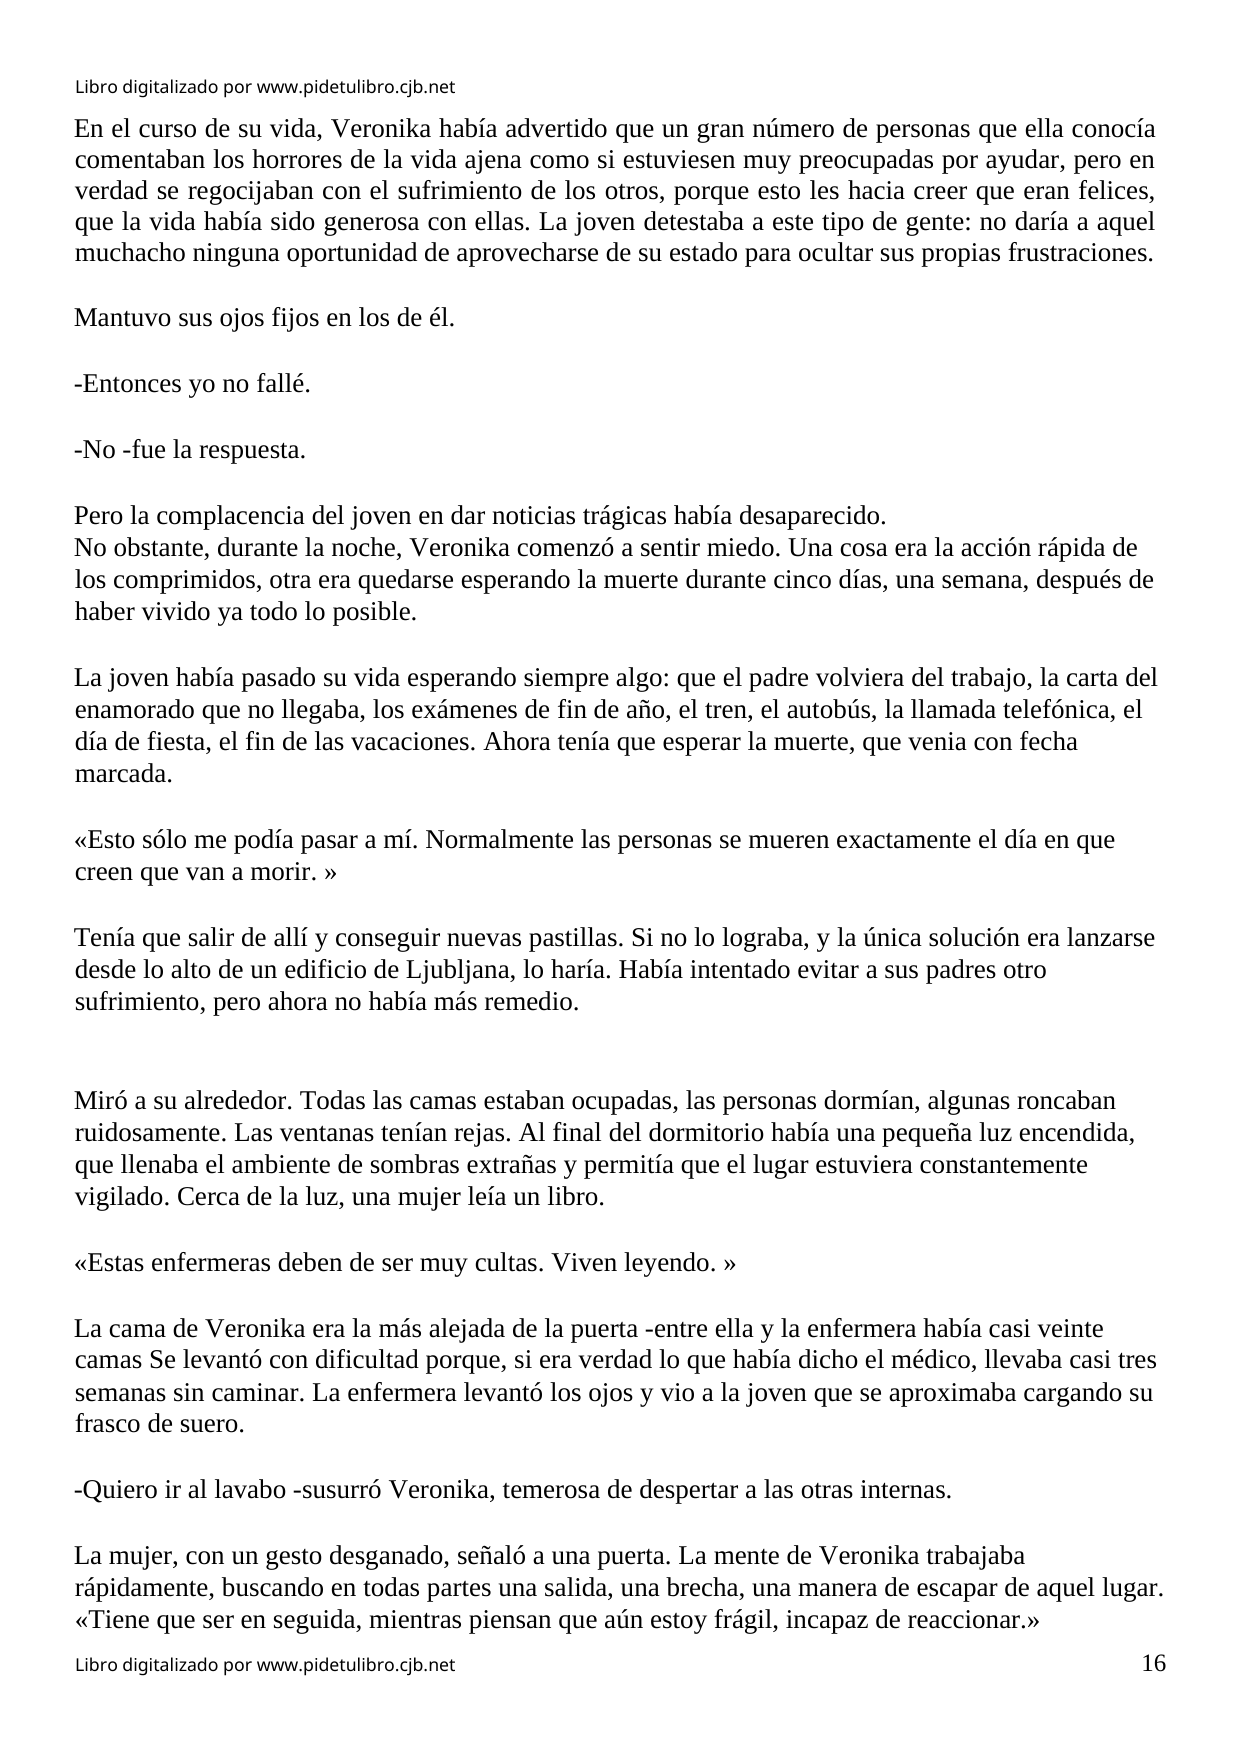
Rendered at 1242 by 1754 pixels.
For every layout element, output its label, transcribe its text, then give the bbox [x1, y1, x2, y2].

text -Entonces yo no fallé. [73, 367, 1167, 398]
text «Estas enfermeras deben de ser muy cultas. Viven leyendo. » [73, 1246, 1167, 1277]
text Tenía que salir de allí y conseguir nuevas pastillas. Si no lo lograba, y la única solución era lanzarse desde lo alto de un edificio de Ljubljana, lo haría. Había intentado evitar a sus padres otro sufrimiento, pero ahora no había más remedio. [73, 921, 1167, 1016]
text «Esto sólo me podía pasar a mí. Normalmente las personas se mueren exactamente el día en que creen que van a morir. » [73, 823, 1167, 886]
text En el curso de su vida, Veronika había advertido que un gran número de personas que ella conocía comentaban los horrores de la vida ajena como si estuviesen muy preocupadas por ayudar, pero en verdad se regocijaban con el sufrimiento de los otros, porque esto les hacia creer que eran felices, que la vida había sido generosa con ellas. La joven detestaba a este tipo de gente: no daría a aquel muchacho ninguna oportunidad de aprovecharse de su estado para ocultar sus propias frustraciones. [73, 112, 1157, 267]
text La mujer, con un gesto desganado, señaló a una puerta. La mente de Veronika trabajaba rápidamente, buscando en todas partes una salida, una brecha, una manera de escapar de aquel lugar. «Tiene que ser en seguida, mientras piensan que aún estoy frágil, incapaz de reaccionar.» [73, 1539, 1167, 1634]
text -Quiero ir al lavabo -susurró Veronika, temerosa de despertar a las otras internas. [73, 1473, 1167, 1504]
text Mantuvo sus ojos fijos en los de él. [73, 302, 1167, 333]
text -No -fue la respuesta. [73, 433, 1167, 464]
text No obstante, durante la noche, Veronika comenzó a sentir miedo. Una cosa era la acción rápida de los comprimidos, otra era quedarse esperando la muerte durante cinco días, una semana, después de haber vivido ya todo lo posible. [73, 531, 1167, 626]
text Miró a su alrededor. Todas las camas estaban ocupadas, las personas dormían, algunas roncaban ruidosamente. Las ventanas tenían rejas. Al final del dormitorio había una pequeña luz encendida, que llenaba el ambiente de sombras extrañas y permitía que el lugar estuviera constantemente vigilado. Cerca de la luz, una mujer leía un libro. [73, 1084, 1167, 1211]
text La joven había pasado su vida esperando siempre algo: que el padre volviera del trabajo, la carta del enamorado que no llegaba, los exámenes de fin de año, el tren, el autobús, la llamada telefónica, el día de fiesta, el fin de las vacaciones. Ahora tenía que esperar la muerte, que venia con fecha marcada. [73, 661, 1167, 788]
text Pero la complacencia del joven en dar noticias trágicas había desaparecido. [73, 499, 1167, 530]
text La cama de Veronika era la más alejada de la puerta -entre ella y la enfermera había casi veinte camas Se levantó con dificultad porque, si era verdad lo que había dicho el médico, llevaba casi tres semanas sin caminar. La enfermera levantó los ojos y vio a la joven que se aproximaba cargando su frasco de suero. [73, 1312, 1167, 1439]
